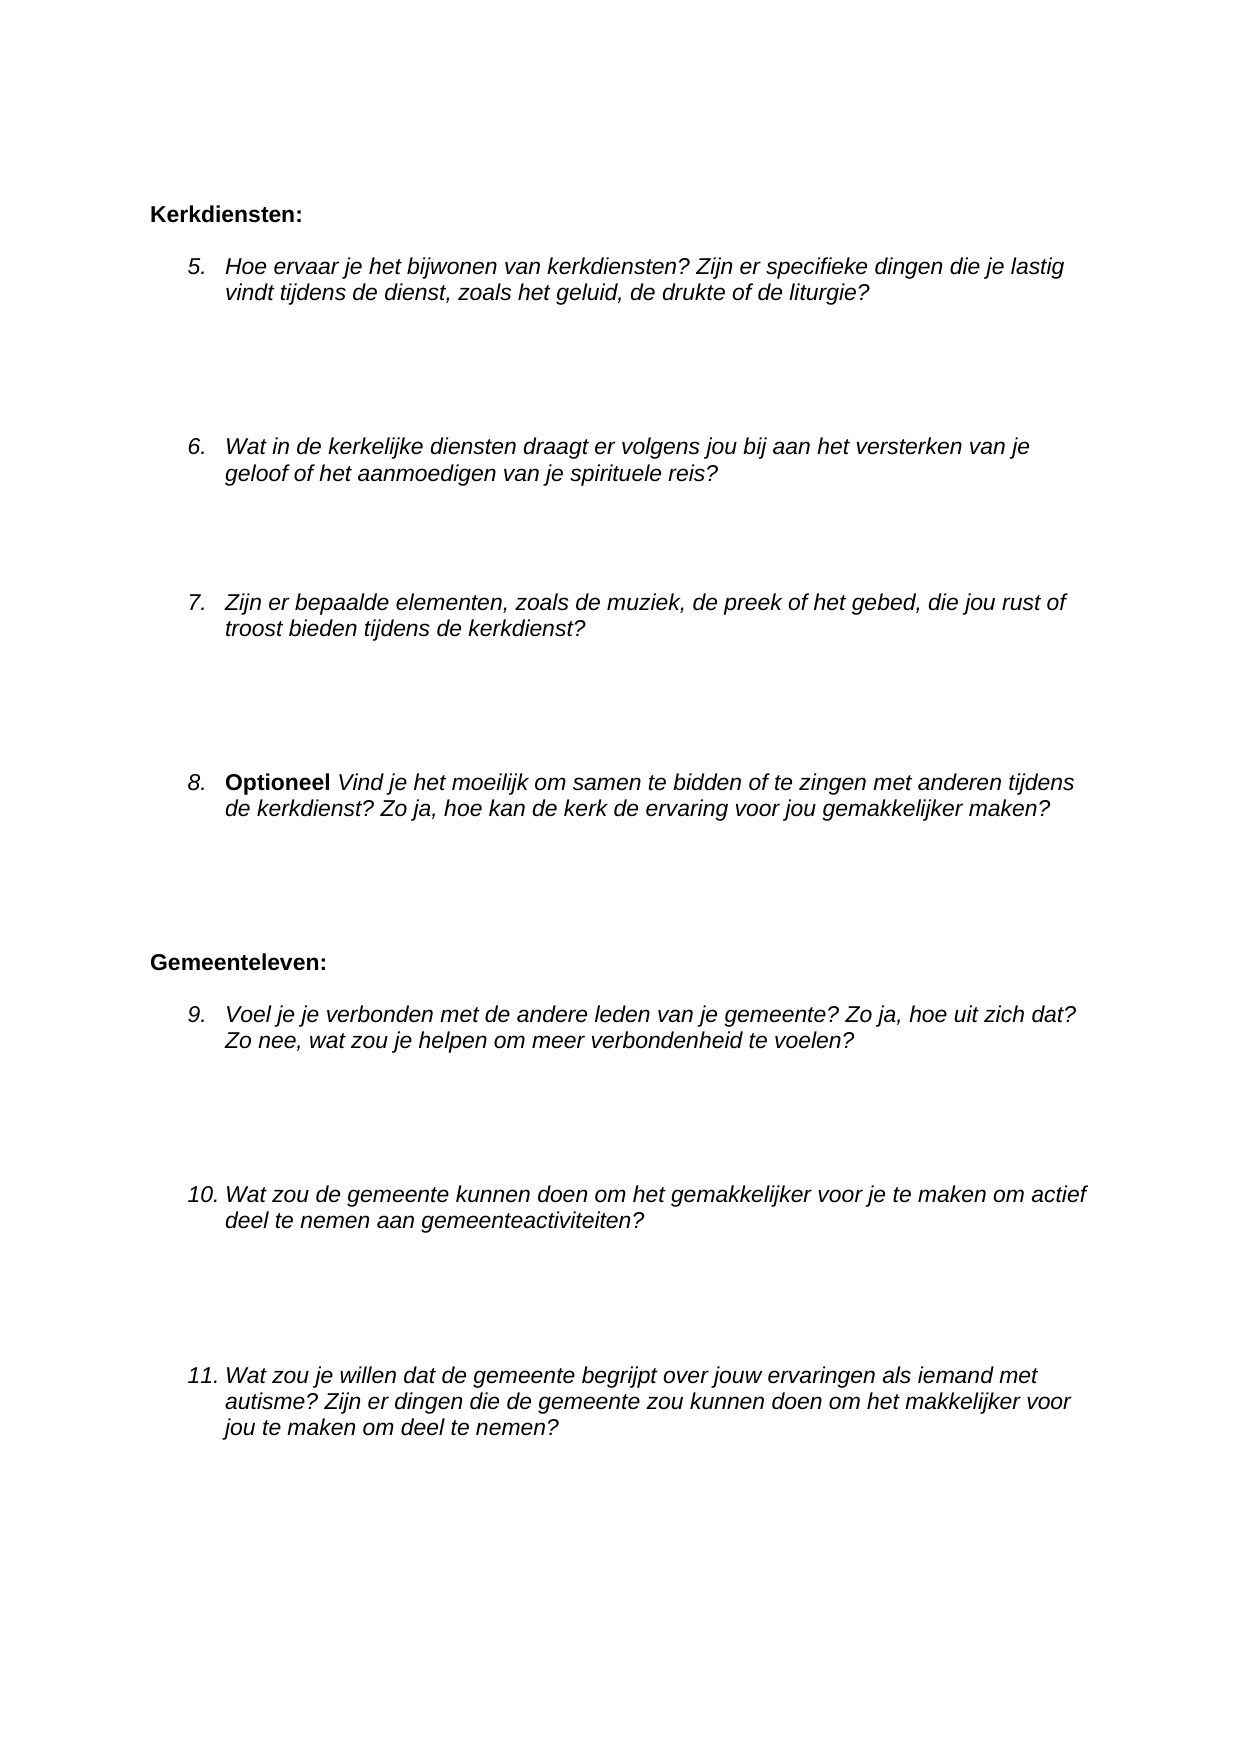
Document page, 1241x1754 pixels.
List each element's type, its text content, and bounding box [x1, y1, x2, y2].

list Optioneel Vind je het moeilijk om samen te bidden of te zingen met anderen tijdens de kerkdienst? Zo ja, hoe kan de kerk de ervaring voor jou gemakkelijker maken? [187, 769, 1090, 822]
list Wat zou de gemeente kunnen doen om het gemakkelijker voor je te maken om actief deel te nemen aan gemeenteactiviteiten? [187, 1181, 1090, 1234]
list Wat in de kerkelijke diensten draagt er volgens jou bij aan het versterken van je geloof of het aanmoedigen van je spirituele reis? [187, 433, 1090, 486]
list Voel je je verbonden met de andere leden van je gemeente? Zo ja, hoe uit zich dat? Zo nee, wat zou je helpen om meer verbondenheid te voelen? [187, 1001, 1090, 1053]
list Zijn er bepaalde elementen, zoals de muziek, de preek of het gebed, die jou rust of troost bieden tijdens de kerkdienst? [187, 588, 1090, 641]
text Kerkdiensten: [150, 201, 1090, 228]
list Wat zou je willen dat de gemeente begrijpt over jouw ervaringen als iemand met autisme? Zijn er dingen die de gemeente zou kunnen doen om het makkelijker voor jou te maken om deel te nemen? [187, 1362, 1090, 1441]
text Gemeenteleven: [150, 949, 1090, 976]
list Hoe ervaar je het bijwonen van kerkdiensten? Zijn er specifieke dingen die je lastig vindt tijdens de dienst, zoals het geluid, de drukte of de liturgie? [187, 253, 1090, 305]
